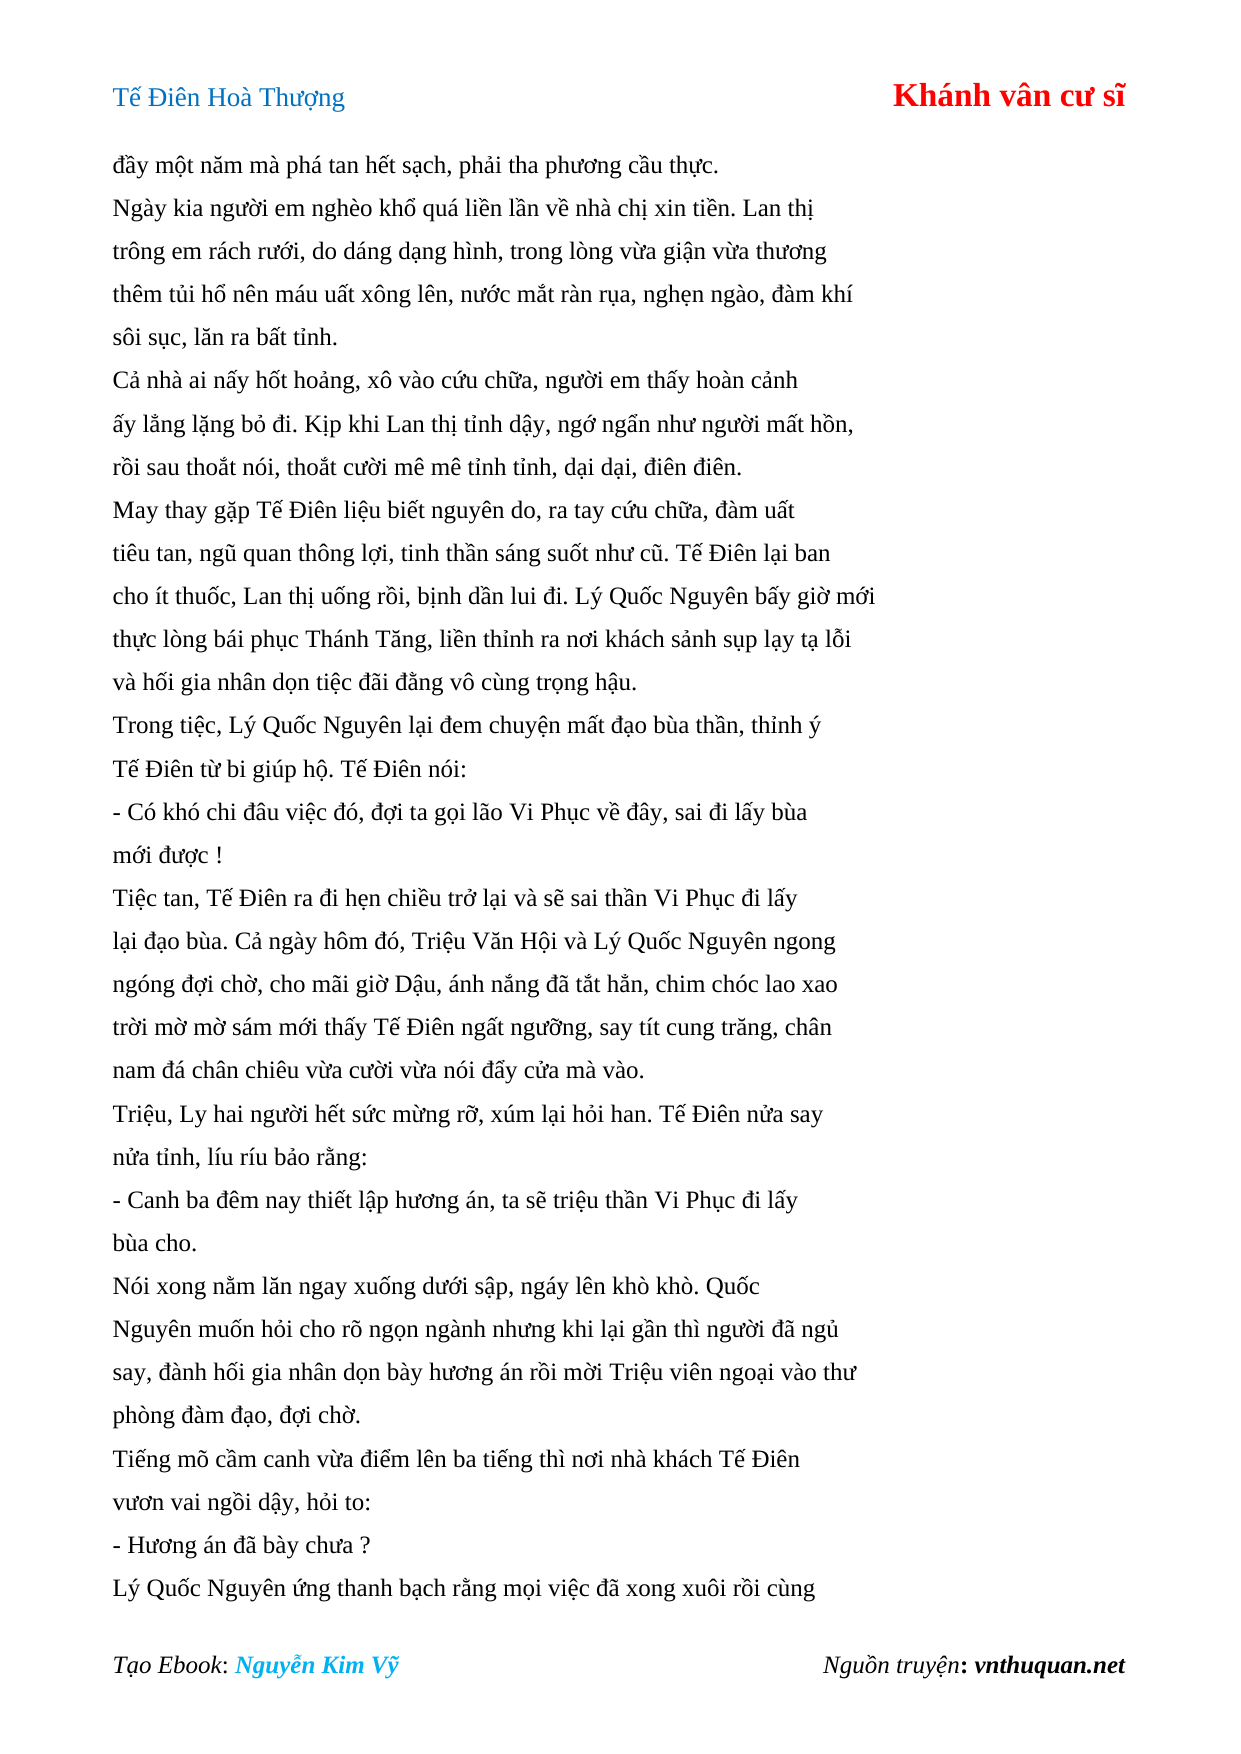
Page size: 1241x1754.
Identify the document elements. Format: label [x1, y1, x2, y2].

text [112, 150, 1128, 1602]
